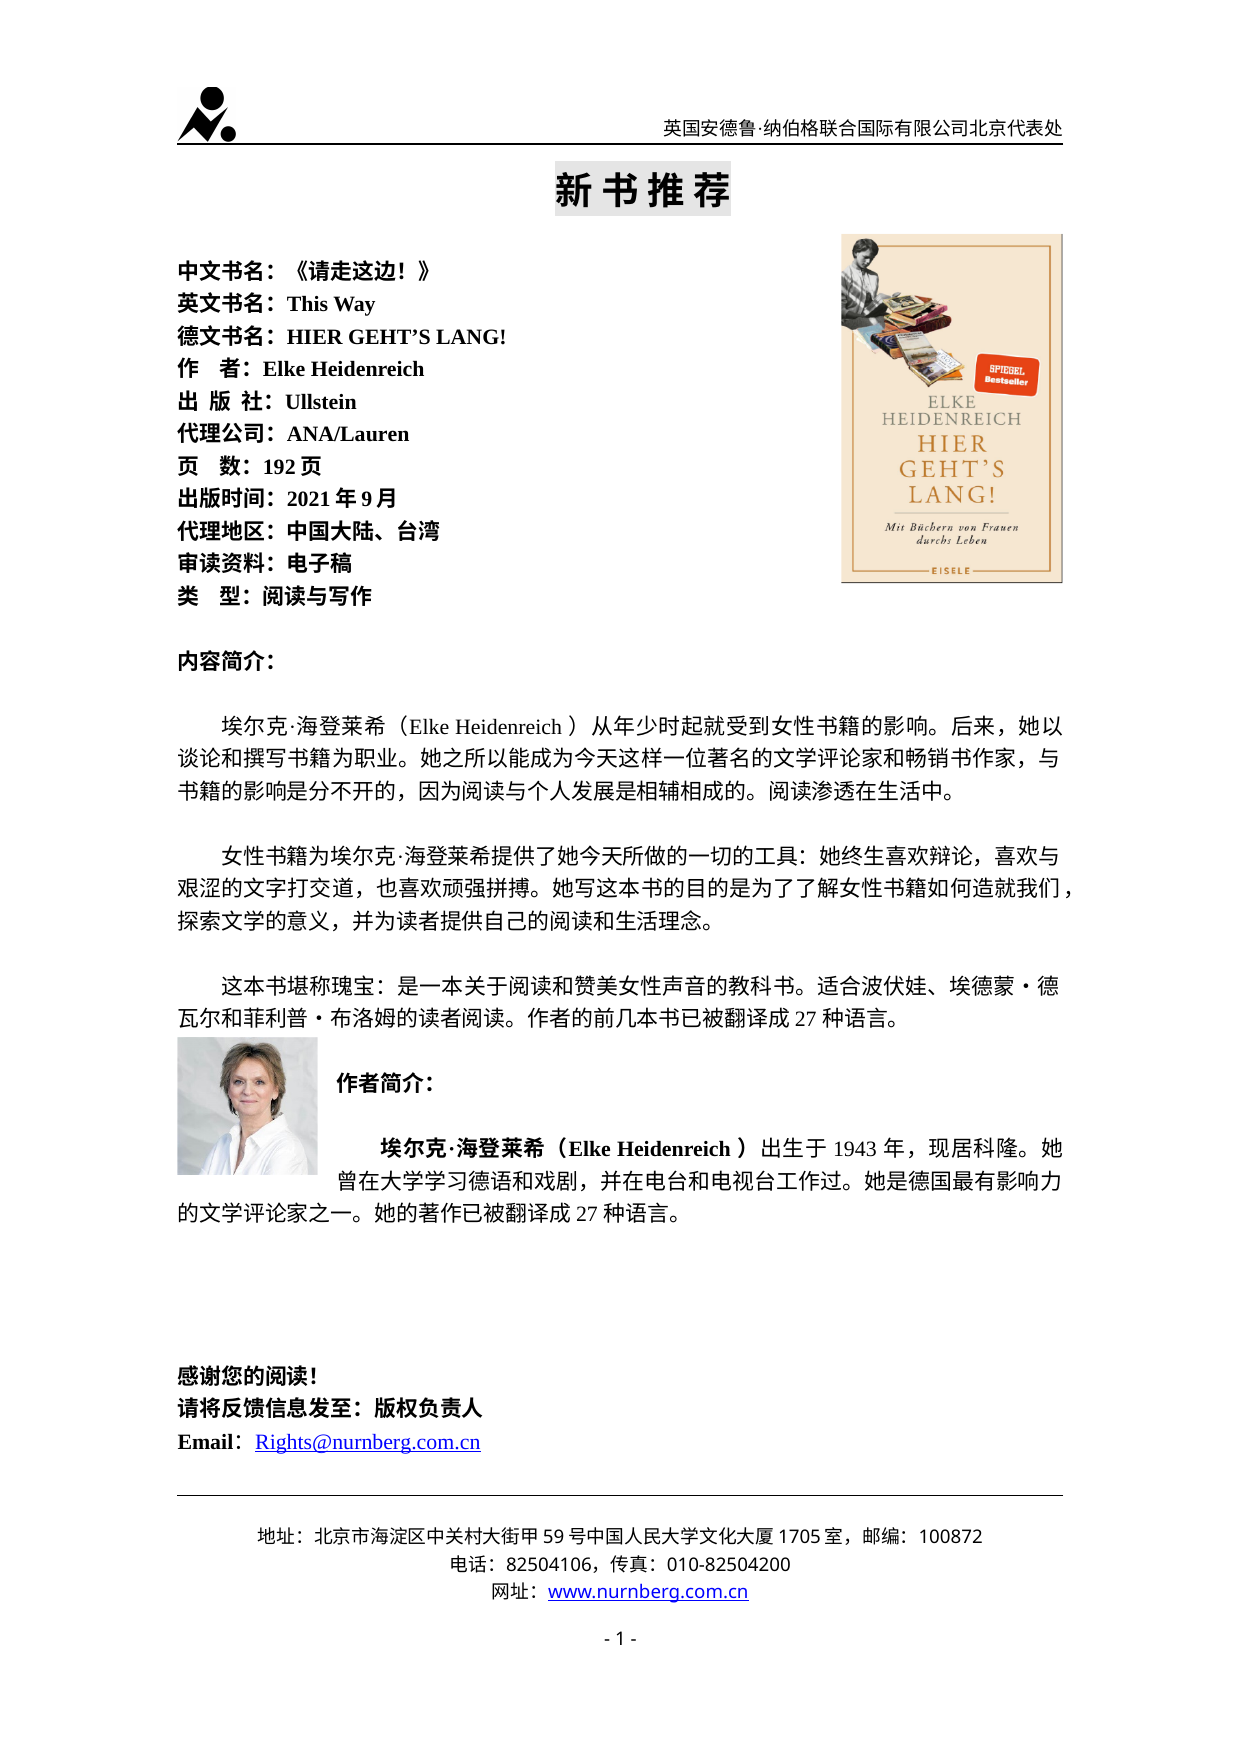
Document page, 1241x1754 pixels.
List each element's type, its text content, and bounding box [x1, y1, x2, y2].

text 代理地区：中国大陆、台湾 [177, 513, 841, 546]
text 埃尔克·海登莱希（Elke Heidenreich ）出生于 1943 年，现居科隆。她曾在大学学习德语和戏剧，并在电台和电视台工作过。她是德国最有影响力的文学评论家之一。她的著作已被翻译成 27 种语言。 [177, 1131, 1063, 1228]
text Email：Rights@nurnberg.com.cn [177, 1423, 1063, 1456]
text 埃尔克·海登莱希（Elke Heidenreich ）从年少时起就受到女性书籍的影响。后来，她以谈论和撰写书籍为职业。她之所以能成为今天这样一位著名的文学评论家和畅销书作家，与书籍的影响是分不开的，因为阅读与个人发展是相辅相成的。阅读渗透在生活中。 [177, 708, 1063, 806]
text 中文书名：《请走这边！》 [177, 253, 841, 286]
text 女性书籍为埃尔克·海登莱希提供了她今天所做的一切的工具：她终生喜欢辩论，喜欢与艰涩的文字打交道，也喜欢顽强拼搏。她写这本书的目的是为了了解女性书籍如何造就我们，探索文学的意义，并为读者提供自己的阅读和生活理念。 [177, 838, 1063, 936]
text 作 者：Elke Heidenreich [177, 351, 841, 383]
text 审读资料：电子稿 [177, 546, 841, 578]
text 出 版 社：Ullstein [177, 383, 841, 416]
text 代理公司：ANA/Lauren [177, 416, 841, 448]
text 类 型：阅读与写作 [177, 578, 1063, 611]
text 德文书名：HIER GEHT’S LANG! [177, 318, 841, 351]
text 页 数：192页 [177, 448, 841, 481]
picture [177, 1037, 318, 1175]
text 出版时间：2021年9月 [177, 481, 841, 513]
text 作者简介： [318, 1066, 1063, 1098]
text 英文书名：This Way [177, 286, 841, 318]
text 感谢您的阅读！ [177, 1358, 1063, 1391]
text 请将反馈信息发至：版权负责人 [177, 1391, 1063, 1423]
text 内容简介： [177, 643, 1063, 676]
text 新 书 推 荐 [177, 156, 1063, 221]
picture [841, 233, 1063, 584]
picture [177, 87, 236, 142]
text 这本书堪称瑰宝：是一本关于阅读和赞美女性声音的教科书。适合波伏娃、埃德蒙•德瓦尔和菲利普•布洛姆的读者阅读。作者的前几本书已被翻译成 27 种语言。 [177, 968, 1063, 1033]
